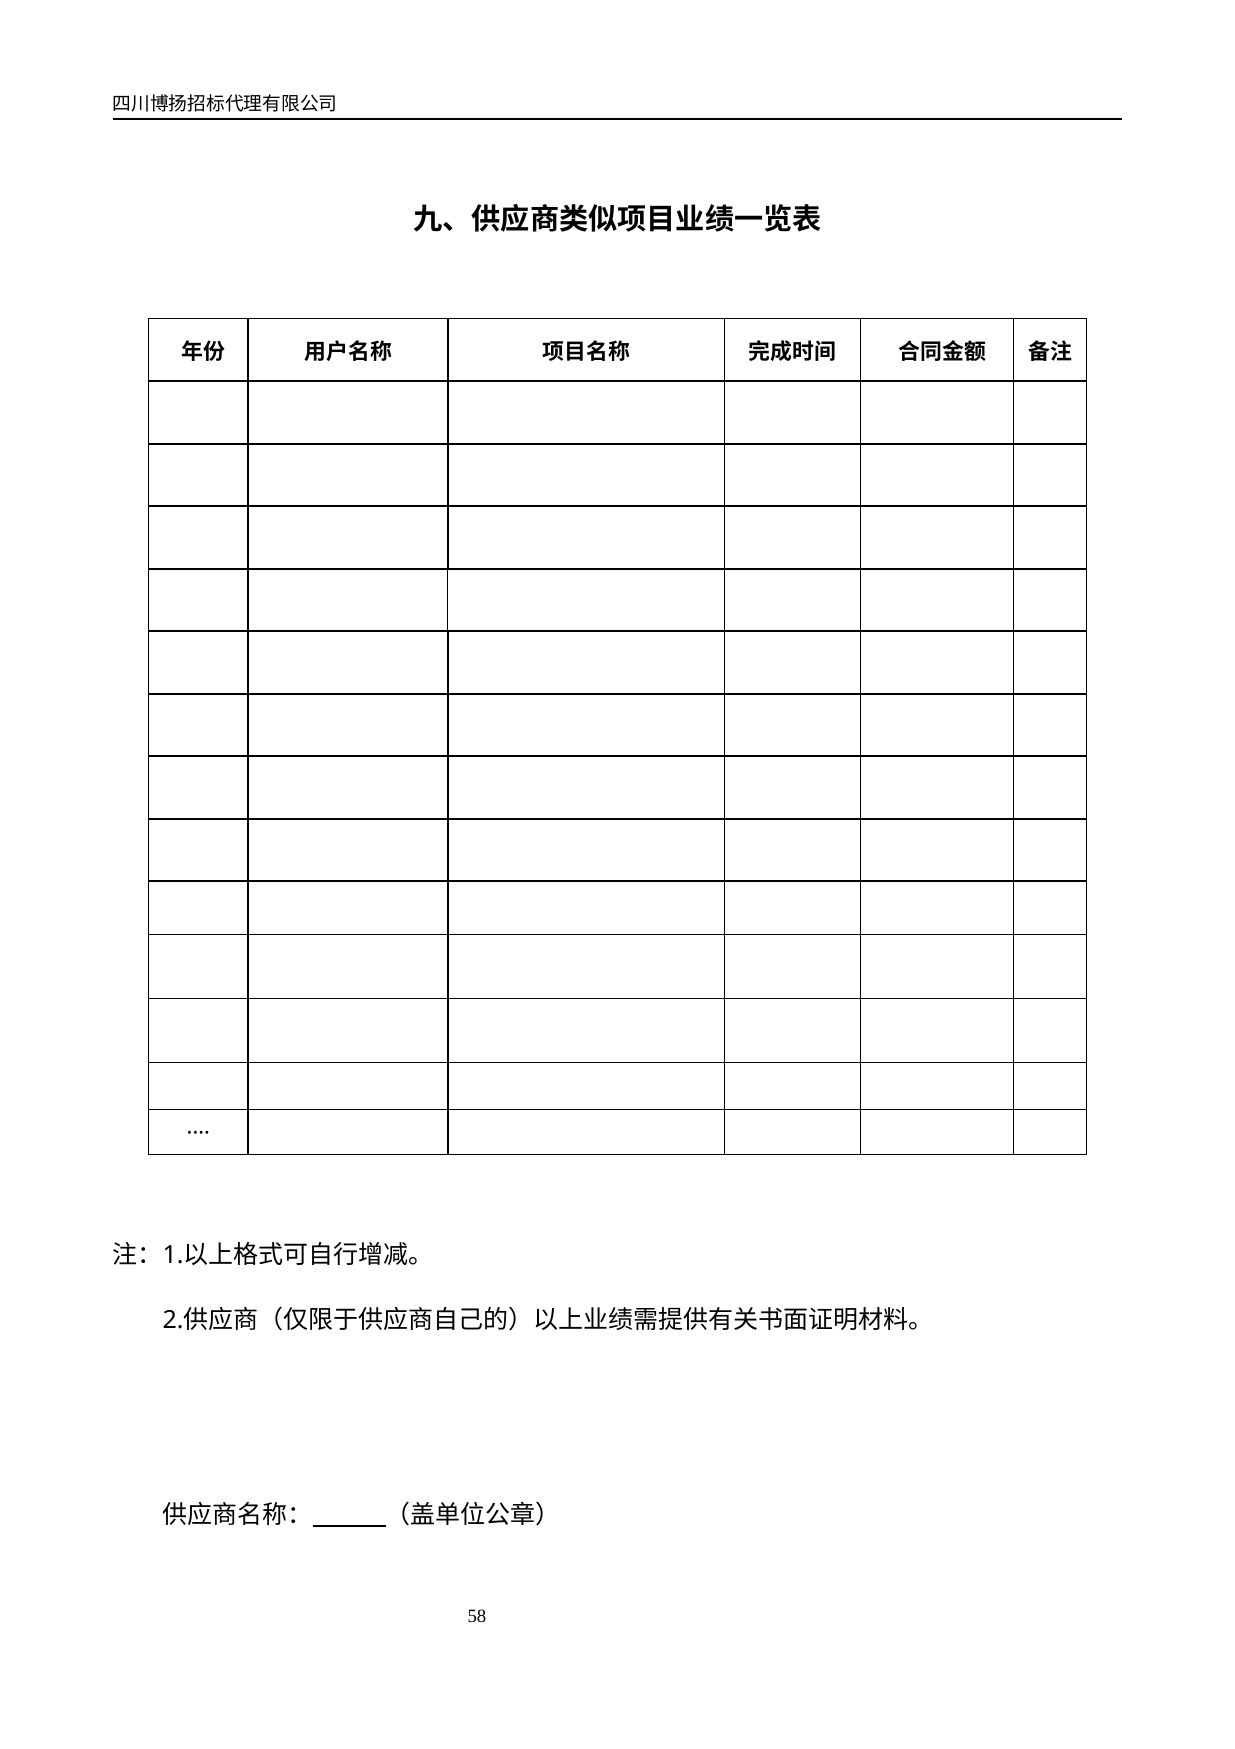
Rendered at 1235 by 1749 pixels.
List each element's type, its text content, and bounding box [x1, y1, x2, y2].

table_cell [861, 820, 1013, 880]
table_cell [149, 757, 247, 818]
text 2.供应商（仅限于供应商自己的）以上业绩需提供有关书面证明材料。 [112, 1285, 1122, 1350]
table_cell [249, 382, 447, 443]
table_cell [1014, 695, 1086, 755]
table_cell [149, 820, 247, 880]
table_cell [249, 935, 447, 997]
table_cell [249, 820, 447, 880]
table_cell ···· [149, 1110, 247, 1154]
table_cell [249, 999, 447, 1062]
table_cell [725, 935, 860, 997]
table_cell [725, 1110, 860, 1154]
table_cell [1014, 382, 1086, 443]
table_cell [725, 507, 860, 568]
table_cell [861, 882, 1013, 933]
table_cell [448, 570, 724, 630]
table_cell [1014, 632, 1086, 693]
table_cell [149, 695, 247, 755]
table_cell [249, 695, 447, 755]
table_header 备注 [1014, 319, 1086, 380]
table_cell [149, 382, 247, 443]
table_header 完成时间 [725, 319, 860, 380]
table_header 年份 [149, 319, 247, 380]
table_cell [449, 632, 724, 693]
table_cell [725, 382, 860, 443]
table_cell [449, 507, 724, 568]
table_cell [861, 695, 1013, 755]
table_cell [861, 382, 1013, 443]
table_cell [449, 999, 724, 1062]
table_cell [249, 570, 447, 630]
text 注：1.以上格式可自行增减。 [112, 1220, 1122, 1285]
table_cell [1014, 507, 1086, 568]
table_cell [861, 632, 1013, 693]
table_cell [449, 820, 724, 880]
table_cell [149, 445, 247, 505]
table_cell [1014, 445, 1086, 505]
table_cell [1014, 882, 1086, 933]
table_header 用户名称 [249, 319, 447, 380]
table_cell [1014, 999, 1086, 1062]
text 供应商名称： （盖单位公章） [112, 1480, 1122, 1545]
table_cell [249, 507, 447, 568]
table_cell [249, 632, 447, 693]
table_cell [249, 1110, 447, 1154]
table_cell [249, 757, 447, 818]
table_cell [149, 570, 247, 630]
table_cell [149, 507, 247, 568]
table_cell [1014, 1063, 1086, 1108]
table_cell [725, 632, 860, 693]
table_cell [861, 570, 1013, 630]
table_cell [1014, 820, 1086, 880]
table_cell [149, 1063, 247, 1108]
table_cell [725, 445, 860, 505]
table_cell [449, 382, 724, 443]
table_cell [725, 882, 860, 933]
table_header 项目名称 [449, 319, 724, 380]
table_cell [149, 999, 247, 1062]
table_cell [725, 757, 860, 818]
table_cell [725, 820, 860, 880]
table_cell [449, 445, 724, 505]
table_cell [249, 1063, 447, 1108]
table_cell [249, 445, 447, 505]
table_cell [449, 1110, 724, 1154]
table_cell [725, 1063, 860, 1108]
table_cell [1014, 757, 1086, 818]
table_cell [449, 935, 724, 997]
table_cell [861, 757, 1013, 818]
table_cell [861, 1063, 1013, 1108]
table_cell [1014, 935, 1086, 997]
table_cell [725, 999, 860, 1062]
table_cell [725, 695, 860, 755]
table_cell [861, 999, 1013, 1062]
table_cell [449, 757, 724, 818]
table_cell [861, 445, 1013, 505]
table_cell [1014, 1110, 1086, 1154]
table_cell [725, 570, 860, 630]
table_cell [149, 632, 247, 693]
table_header 合同金额 [861, 319, 1013, 380]
table_cell [861, 935, 1013, 997]
table_cell [449, 882, 724, 933]
table_cell [861, 507, 1013, 568]
table_cell [249, 882, 447, 933]
table_cell [449, 695, 724, 755]
table_cell [1014, 570, 1086, 630]
table_cell [861, 1110, 1013, 1154]
table_cell [449, 1063, 724, 1108]
table_cell [149, 935, 247, 997]
text 九、供应商类似项目业绩一览表 [112, 184, 1122, 249]
table_cell [149, 882, 247, 933]
